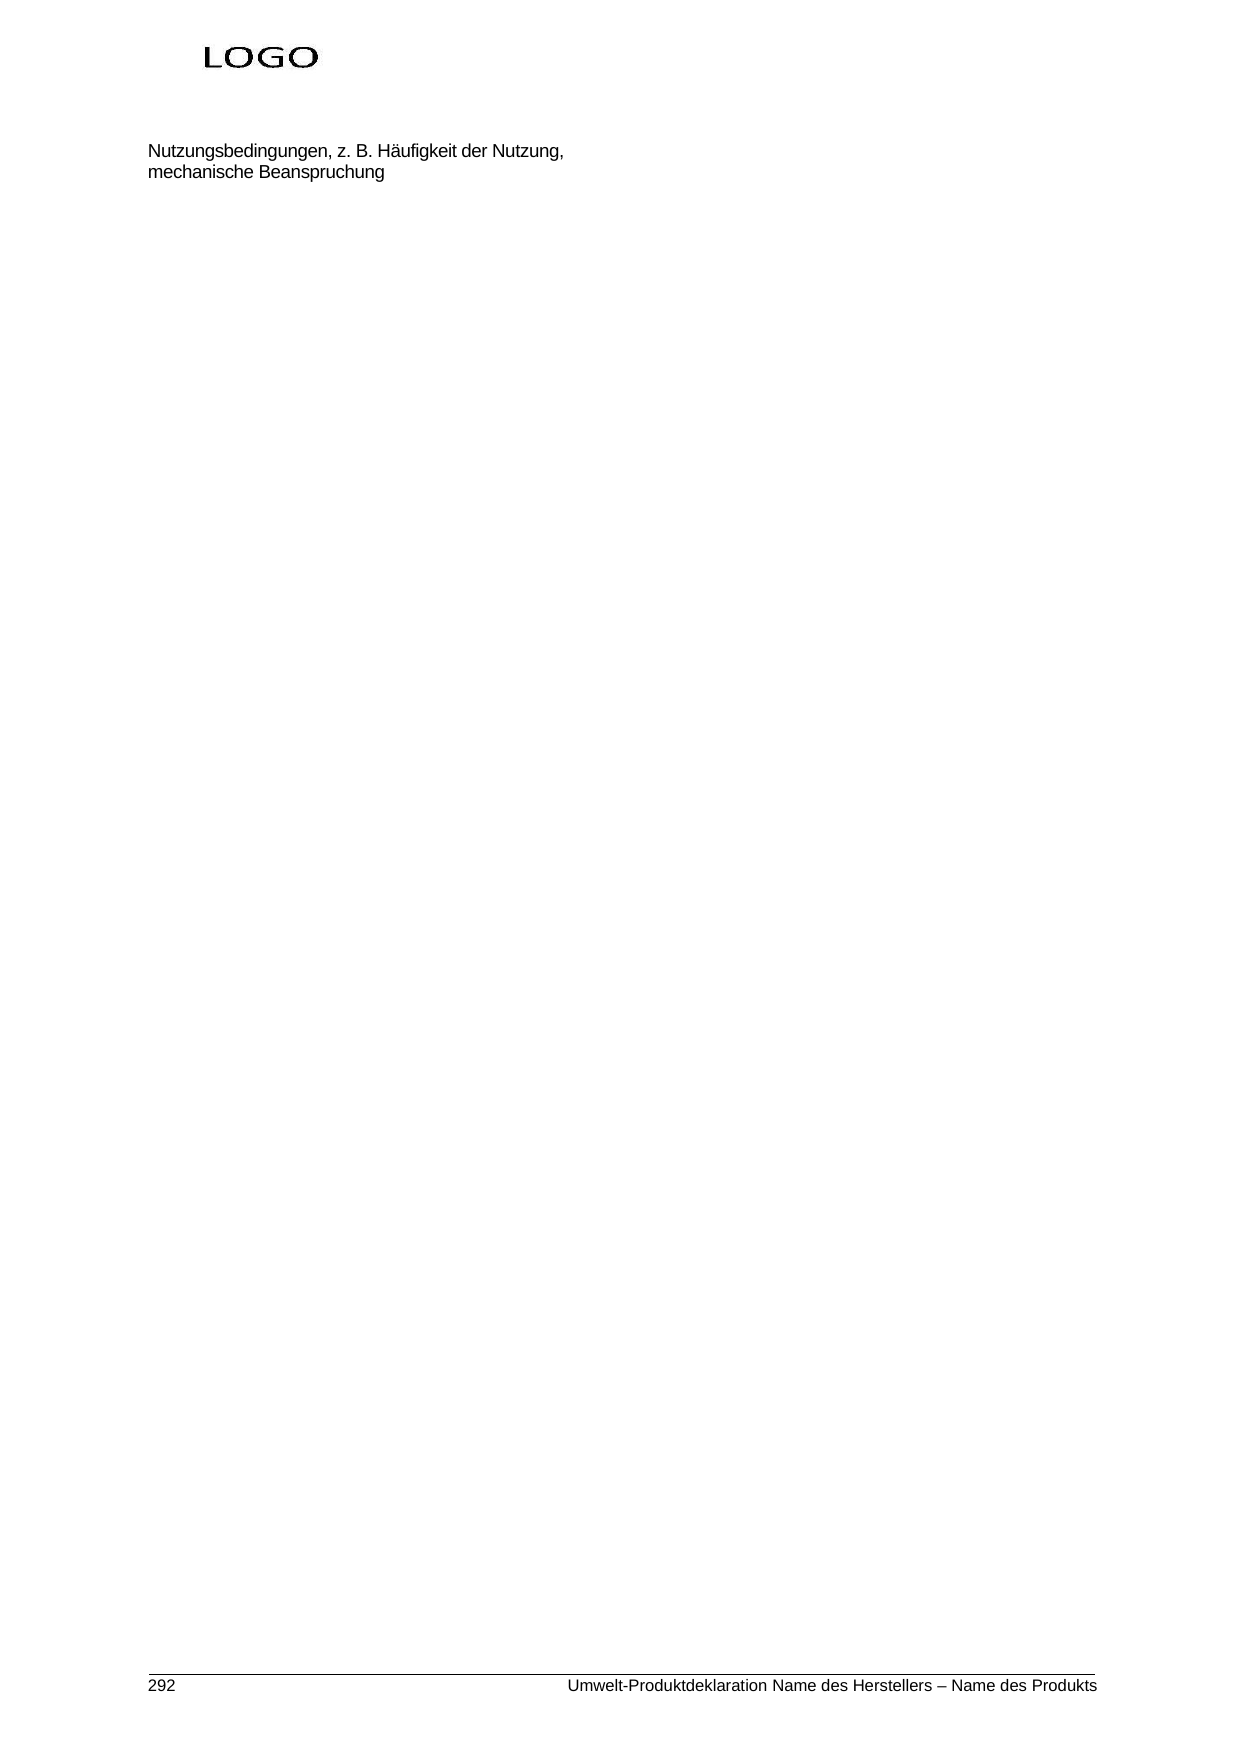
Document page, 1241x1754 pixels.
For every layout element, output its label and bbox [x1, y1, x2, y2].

picture [148, 14, 622, 103]
